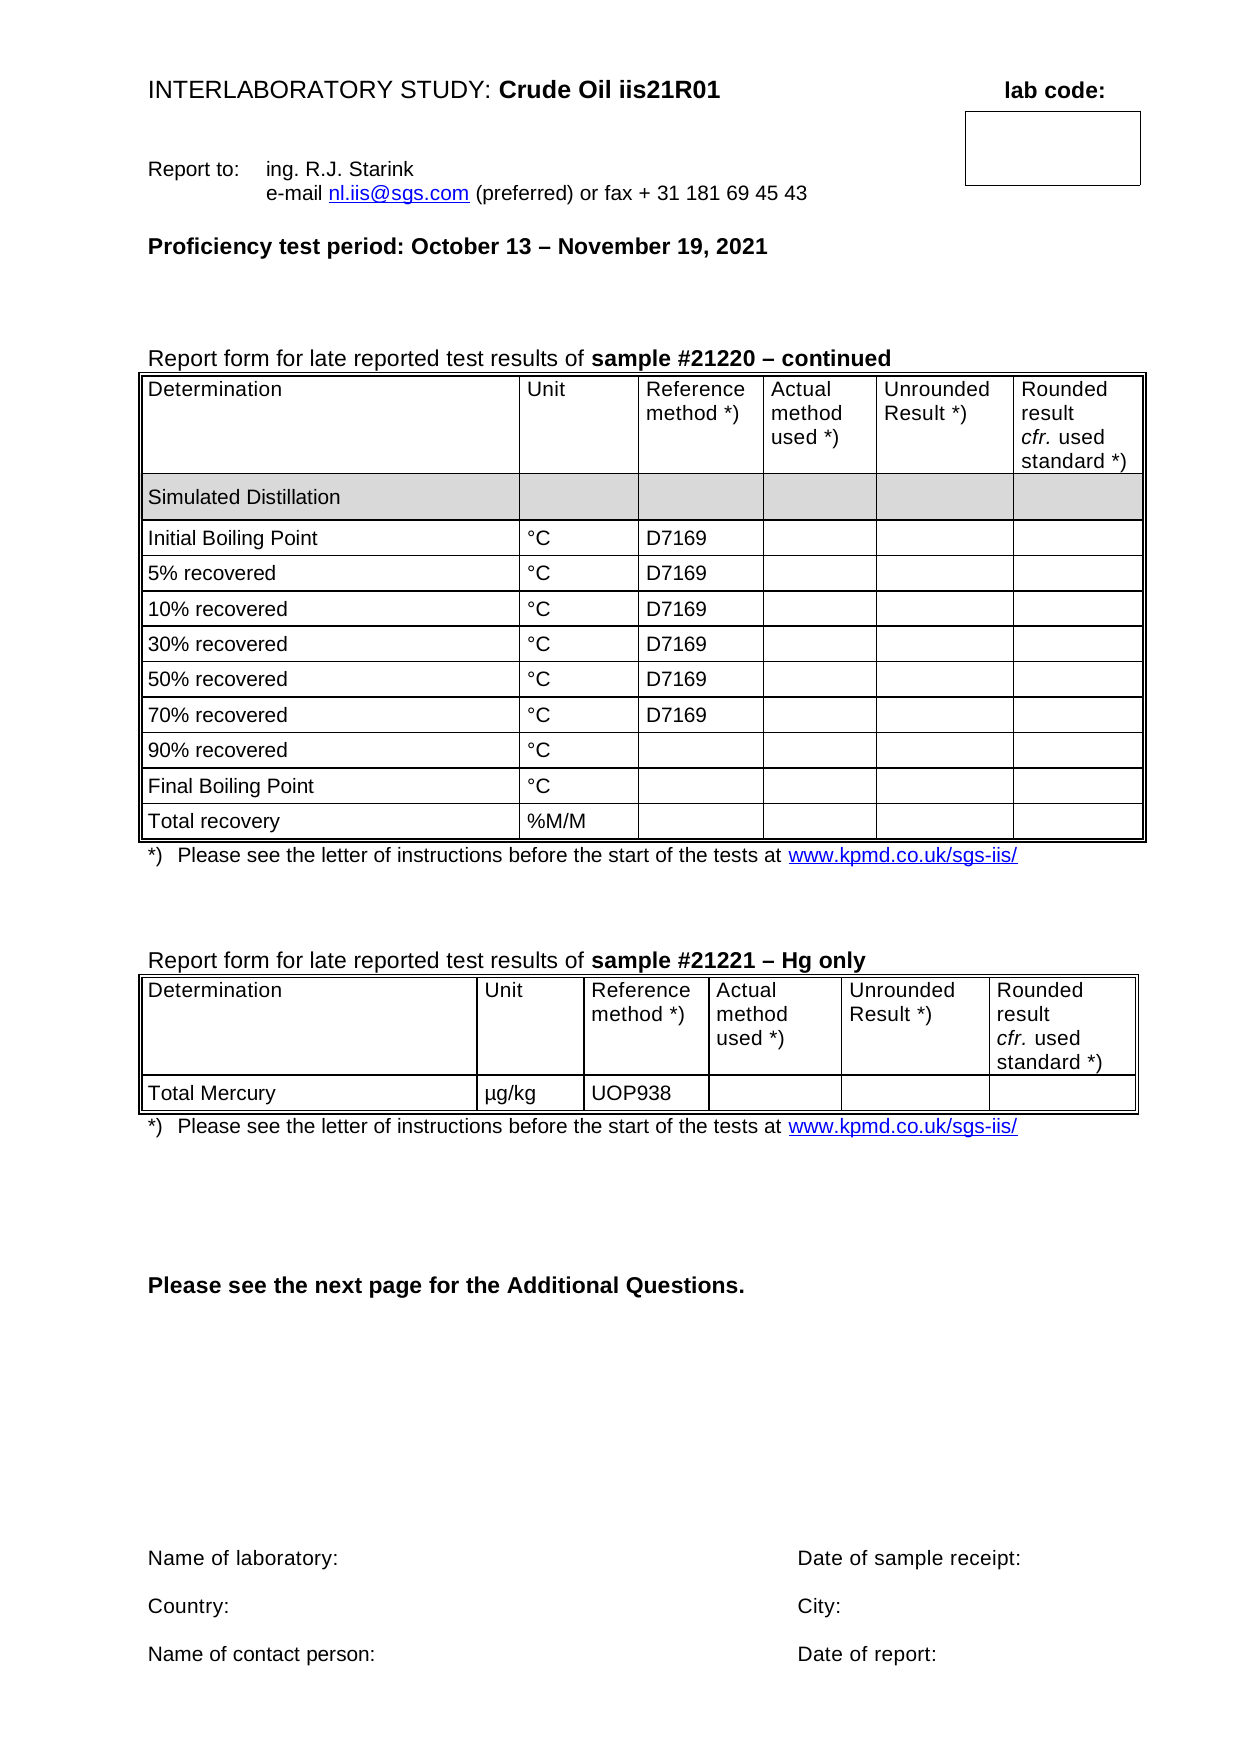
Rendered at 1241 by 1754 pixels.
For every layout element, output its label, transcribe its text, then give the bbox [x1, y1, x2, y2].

table_cell [1014, 474, 1142, 519]
table_cell [877, 474, 1013, 519]
table_cell [1014, 698, 1142, 732]
text *) Please see the letter of instructions before the start of the tests at www.kpmd.co.uk/sgs-iis/ [148, 1115, 1122, 1138]
table_header Rounded result cfr. used standard *) [990, 978, 1135, 1074]
text Report form for late reported test results of sample #21221 – Hg only [148, 946, 1122, 973]
text Please see the next page for the Additional Questions. [148, 1271, 1122, 1298]
table_header Unit [478, 978, 583, 1074]
table_header Actual method used *) [764, 377, 876, 473]
text *) Please see the letter of instructions before the start of the tests at www.kpmd.co.uk/sgs-iis/ [148, 843, 1122, 867]
table_cell [877, 627, 1013, 661]
table_cell [520, 474, 638, 519]
table_cell [764, 592, 876, 625]
table_header Unit [520, 377, 638, 473]
table_cell D7169 [639, 662, 763, 696]
table_cell [764, 662, 876, 696]
table_cell Simulated Distillation [143, 474, 519, 519]
table_cell Total recovery [143, 804, 519, 838]
table_cell [710, 1076, 841, 1110]
table_cell Total Mercury [143, 1076, 476, 1110]
table_cell °C [520, 592, 638, 625]
table_header Unrounded Result *) [842, 978, 989, 1074]
table_header Rounded result cfr. used standard *) [1014, 377, 1142, 473]
table_cell D7169 [639, 698, 763, 732]
table_cell [764, 804, 876, 838]
table_cell 5% recovered [143, 556, 519, 590]
table_header Actual method used *) [710, 978, 841, 1074]
table_header Reference method *) [639, 377, 763, 473]
table_cell [639, 769, 763, 802]
table_cell 90% recovered [143, 733, 519, 767]
table_cell [764, 474, 876, 519]
table_cell [764, 769, 876, 802]
table_cell [1014, 521, 1142, 554]
table_cell [764, 733, 876, 767]
table_cell [764, 698, 876, 732]
table_cell 70% recovered [143, 698, 519, 732]
table_cell [1014, 627, 1142, 661]
table_header Determination [143, 377, 519, 473]
table_header Determination [143, 978, 476, 1074]
table_header Unrounded Result *) [877, 377, 1013, 473]
table_cell [1014, 733, 1142, 767]
table_cell °C [520, 698, 638, 732]
table_cell %M/M [520, 804, 638, 838]
text Report form for late reported test results of sample #21220 – continued [148, 345, 1122, 372]
table_cell [639, 474, 763, 519]
table_cell UOP938 [585, 1076, 708, 1110]
table_cell [764, 556, 876, 590]
table_cell [1014, 662, 1142, 696]
table_cell D7169 [639, 521, 763, 554]
table_cell [877, 733, 1013, 767]
table_cell µg/kg [478, 1076, 583, 1110]
table_cell [764, 627, 876, 661]
table_cell 30% recovered [143, 627, 519, 661]
table_cell [842, 1076, 989, 1110]
table_cell °C [520, 769, 638, 802]
table_cell [1014, 556, 1142, 590]
table_cell [1014, 804, 1142, 838]
table_cell D7169 [639, 592, 763, 625]
table_cell [877, 521, 1013, 554]
table_cell °C [520, 733, 638, 767]
table_cell [877, 804, 1013, 838]
table_cell 50% recovered [143, 662, 519, 696]
table_header Reference method *) [585, 978, 708, 1074]
table_cell [877, 698, 1013, 732]
table_cell [1014, 769, 1142, 802]
table_cell 10% recovered [143, 592, 519, 625]
table_cell °C [520, 556, 638, 590]
table_cell °C [520, 627, 638, 661]
table_cell [877, 592, 1013, 625]
table_cell [877, 662, 1013, 696]
table_cell [639, 733, 763, 767]
table_cell D7169 [639, 627, 763, 661]
table_cell D7169 [639, 556, 763, 590]
table_cell [877, 769, 1013, 802]
table_cell Initial Boiling Point [143, 521, 519, 554]
table_cell [639, 804, 763, 838]
table_cell Final Boiling Point [143, 769, 519, 802]
table_cell [764, 521, 876, 554]
table_cell [877, 556, 1013, 590]
table_cell °C [520, 521, 638, 554]
table_cell [990, 1076, 1135, 1110]
table_cell [1014, 592, 1142, 625]
table_cell °C [520, 662, 638, 696]
